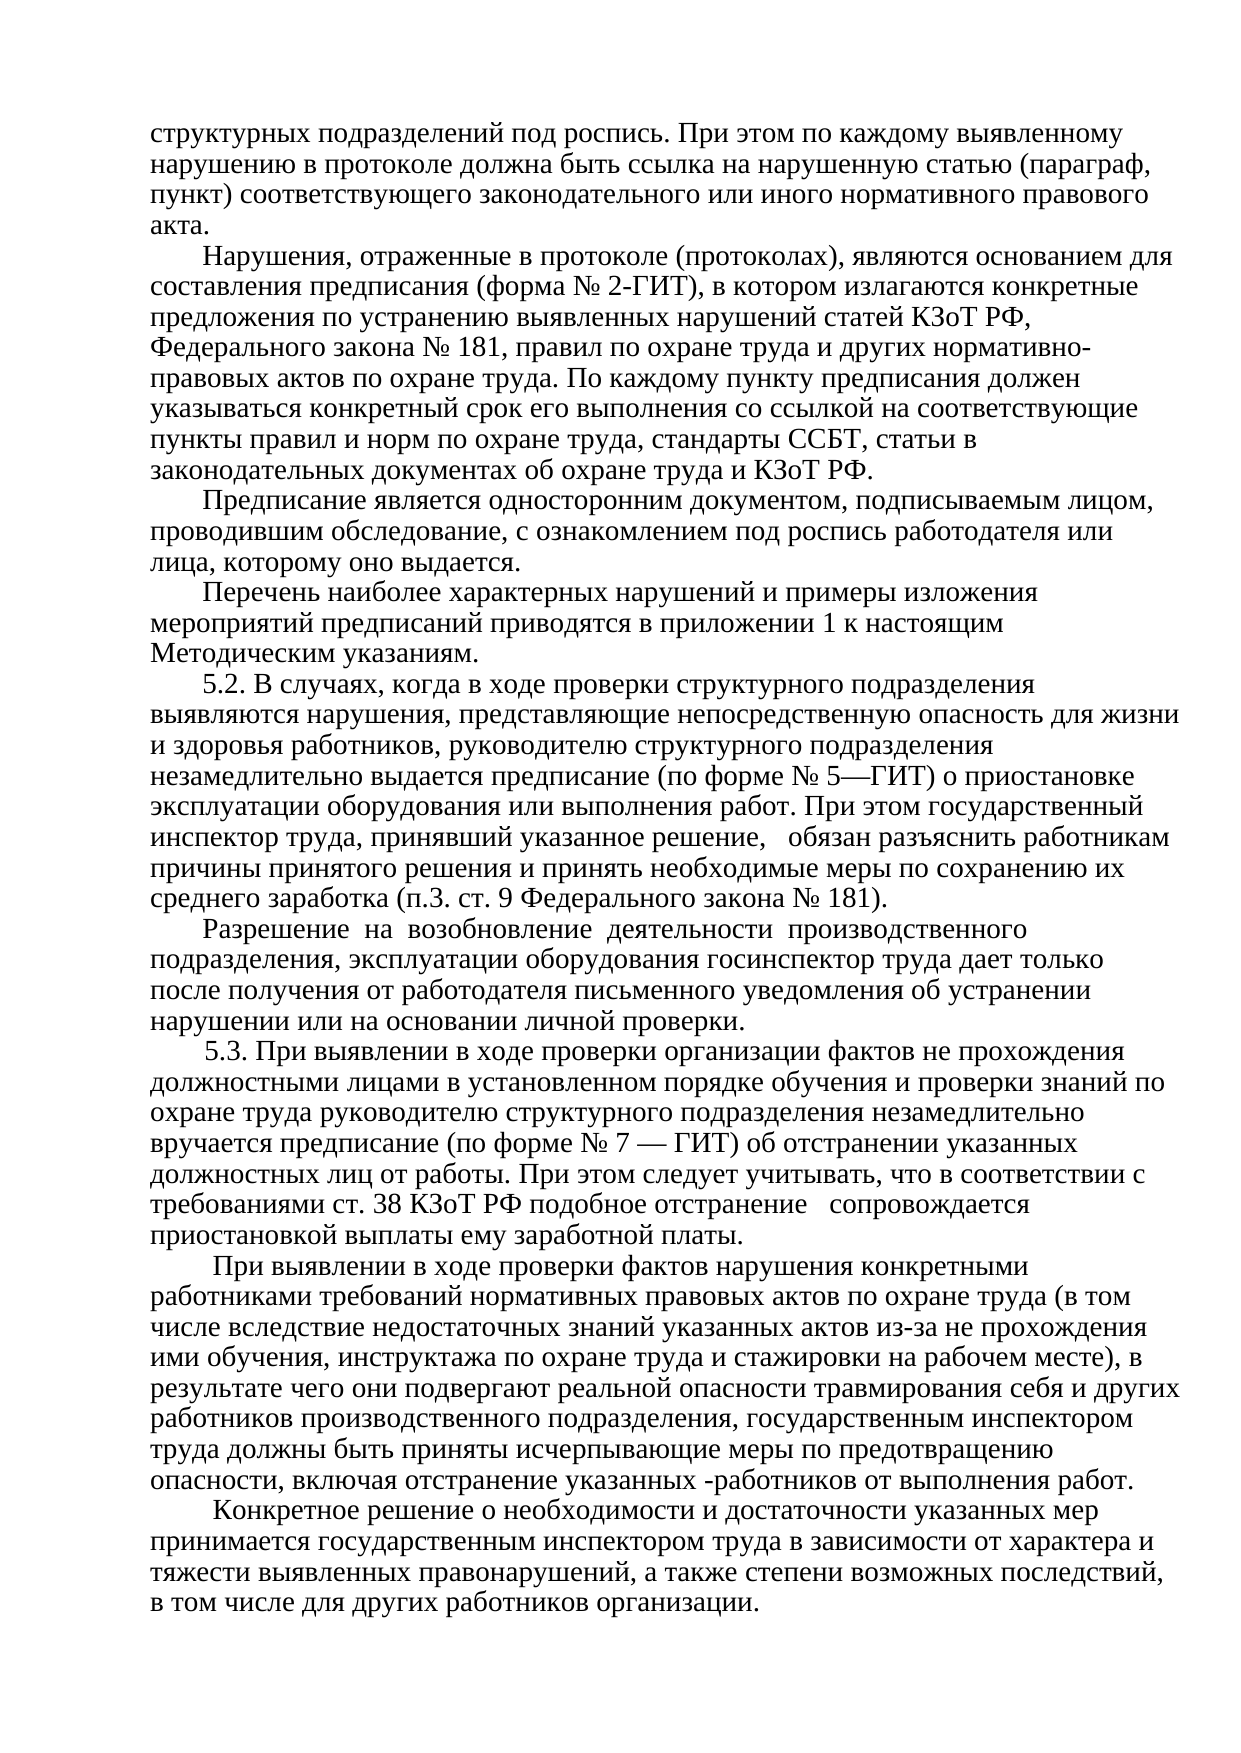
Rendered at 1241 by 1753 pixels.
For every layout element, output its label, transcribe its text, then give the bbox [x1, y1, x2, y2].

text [150, 118, 1181, 241]
text 5.2. В случаях, когда в ходе проверки структурного подразделения выявляются нарушения, представляющие непосредственную опасность для жизни и здоровья работников, руководителю структурного подразделения незамедлительно выдается предписание (по форме № 5—ГИТ) о приостановке эксплуатации оборудования или выполнения работ. При этом государственный инспектор труда, принявший указанное решение, обязан разъяснить работникам причины принятого решения и принять необходимые меры по сохранению их среднего заработка (п.3. ст. 9 Федерального закона № 181). [150, 669, 1181, 914]
text Предписание является односторонним документом, подписываемым лицом, проводившим обследование, с ознакомлением под роспись работодателя или лица, которому оно выдается. [150, 485, 1181, 577]
text 5.3. При выявлении в ходе проверки организации фактов не прохождения должностными лицами в установленном порядке обучения и проверки знаний по охране труда руководителю структурного подразделения незамедлительно вручается предписание (по форме № 7 — ГИТ) об отстранении указанных должностных лиц от работы. При этом следует учитывать, что в соответствии с требованиями ст. 38 КЗоТ РФ подобное отстранение сопровождается приостановкой выплаты ему заработной платы. [150, 1036, 1181, 1251]
text Конкретное решение о необходимости и достаточности указанных мер принимается государственным инспектором труда в зависимости от характера и тяжести выявленных правонарушений, а также степени возможных последствий, в том числе для других работников организации. [150, 1495, 1181, 1618]
text Разрешение на возобновление деятельности производственного подразделения, эксплуатации оборудования госинспектор труда дает только после получения от работодателя письменного уведомления об устранении нарушении или на основании личной проверки. [150, 914, 1181, 1036]
text Нарушения, отраженные в протоколе (протоколах), являются основанием для составления предписания (форма № 2-ГИТ), в котором излагаются конкретные предложения по устранению выявленных нарушений статей КЗоТ РФ, Федерального закона № 181, правил по охране труда и других нормативно-правовых актов по охране труда. По каждому пункту предписания должен указываться конкретный срок его выполнения со ссылкой на соответствующие пункты правил и норм по охране труда, стандарты ССБТ, статьи в законодательных документах об охране труда и КЗоТ РФ. [150, 241, 1181, 485]
text Перечень наиболее характерных нарушений и примеры изложения мероприятий предписаний приводятся в приложении 1 к настоящим Методическим указаниям. [150, 577, 1181, 669]
text При выявлении в ходе проверки фактов нарушения конкретными работниками требований нормативных правовых актов по охране труда (в том числе вследствие недостаточных знаний указанных актов из-за не прохождения ими обучения, инструктажа по охране труда и стажировки на рабочем месте), в результате чего они подвергают реальной опасности травмирования себя и других работников производственного подразделения, государственным инспектором труда должны быть приняты исчерпывающие меры по предотвращению опасности, включая отстранение указанных -работников от выполнения работ. [150, 1251, 1181, 1495]
